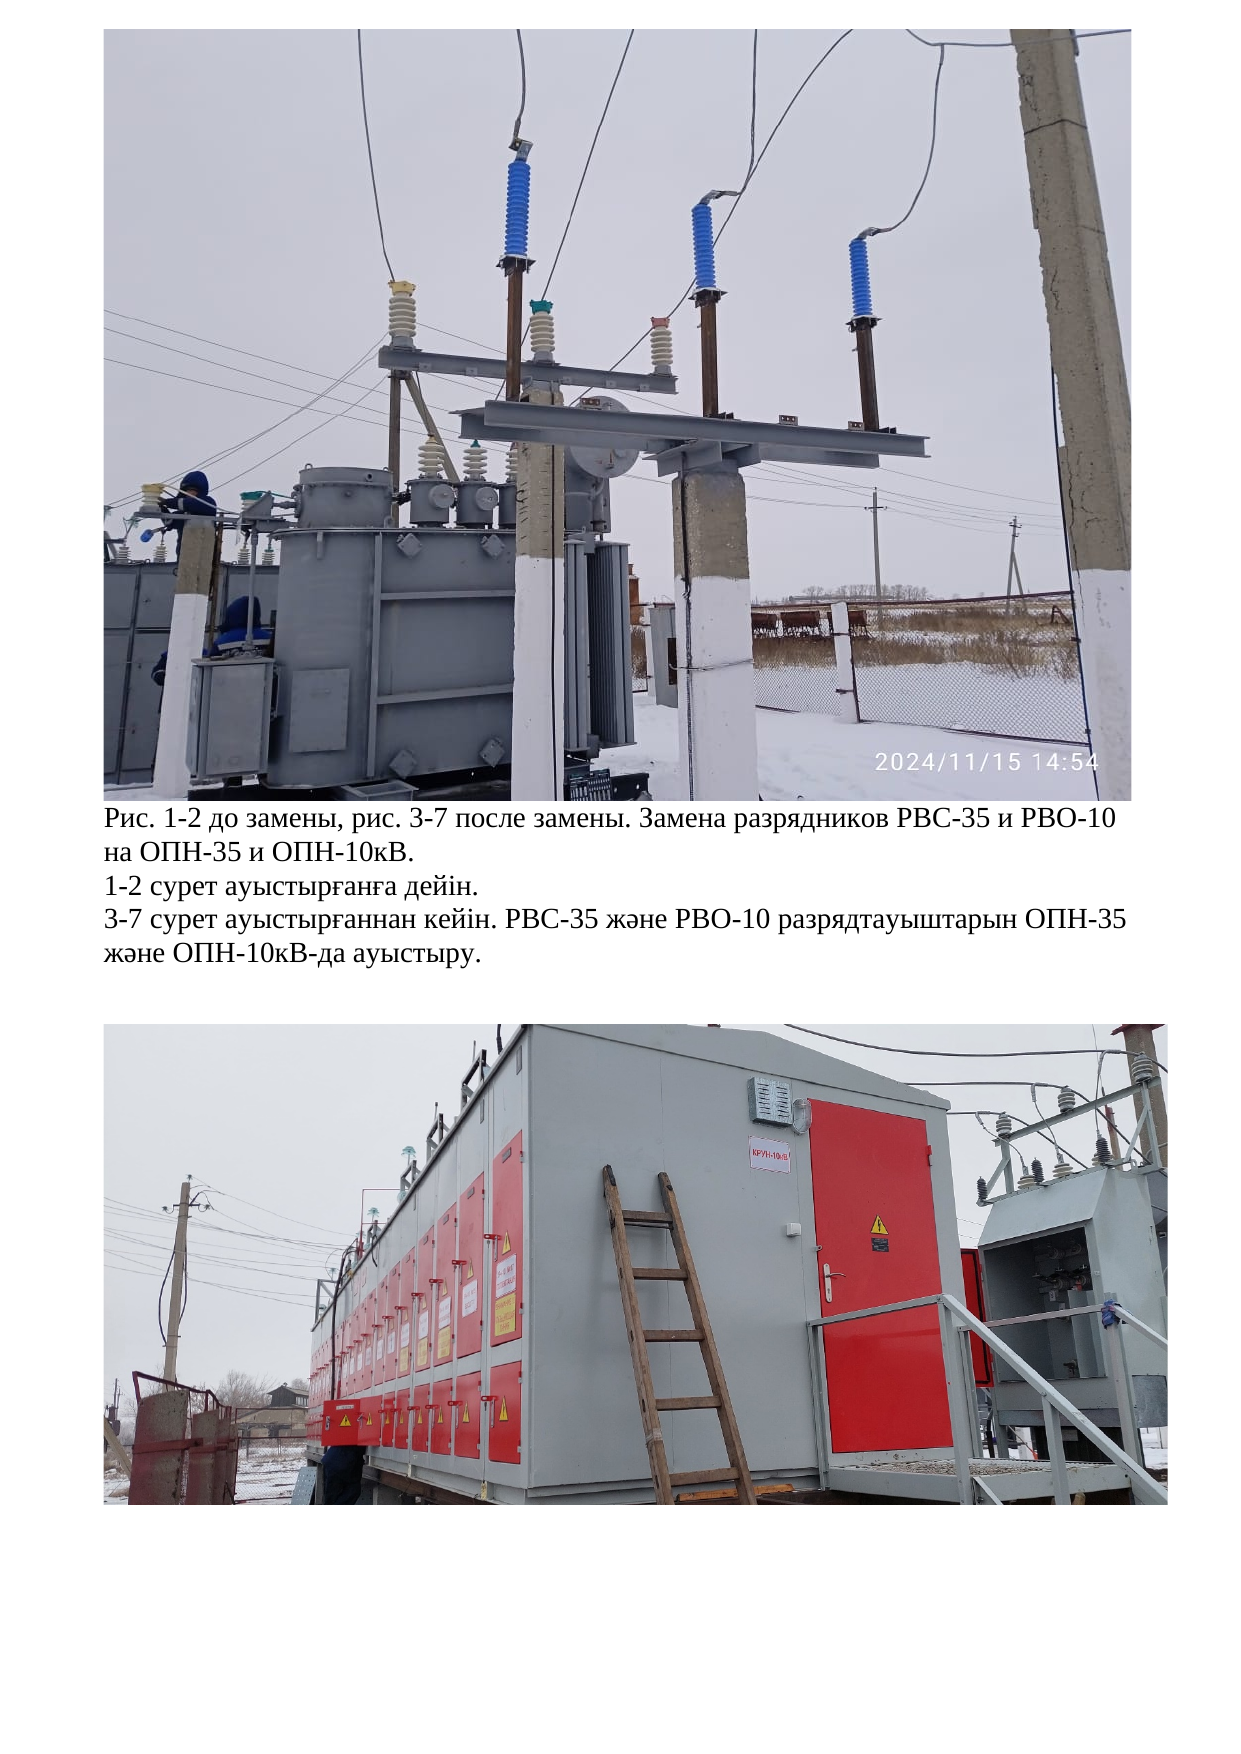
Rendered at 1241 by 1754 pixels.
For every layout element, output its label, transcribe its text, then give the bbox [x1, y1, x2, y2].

picture [103, 29, 1132, 801]
text Рис. 1-2 до замены, рис. 3-7 после замены. Замена разрядников РВС-35 и РВО-10 на ОПН-35 и ОПН-10кВ. [103, 801, 1152, 868]
text 1-2 сурет ауыстырғанға дейін. [103, 868, 1152, 901]
picture [103, 1024, 1168, 1505]
text 3-7 сурет ауыстырғаннан кейін. РВС-35 және РВО-10 разрядтауыштарын ОПН-35 және ОПН-10кВ-да ауыстыру. [103, 901, 1152, 968]
